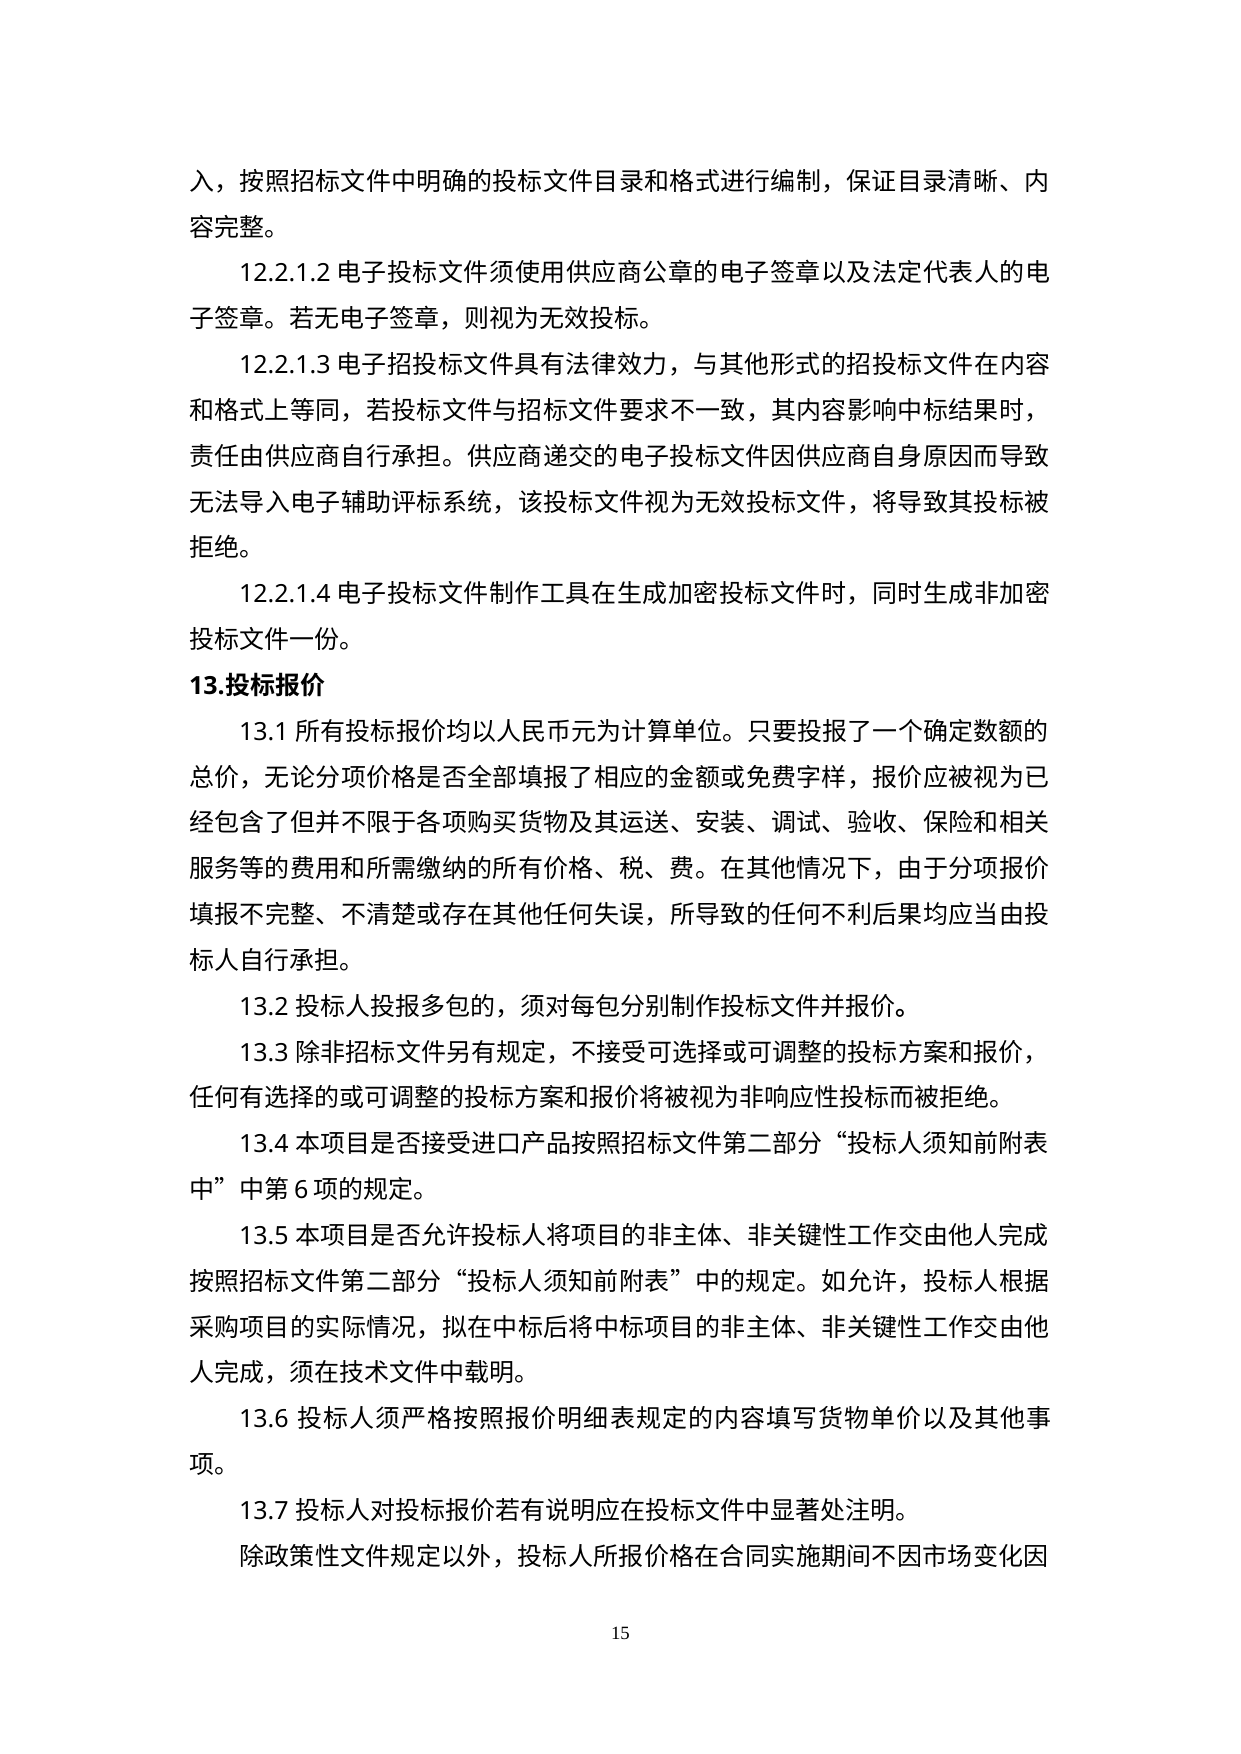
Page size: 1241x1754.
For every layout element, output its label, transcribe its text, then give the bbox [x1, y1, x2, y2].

text 13.7 投标人对投标报价若有说明应在投标文件中显著处注明。 [189, 1483, 1051, 1528]
text 13.4 本项目是否接受进口产品按照招标文件第二部分“投标人须知前附表中”中第6项的规定。 [189, 1116, 1051, 1208]
text 13.5 本项目是否允许投标人将项目的非主体、非关键性工作交由他人完成按照招标文件第二部分“投标人须知前附表”中的规定。如允许，投标人根据采购项目的实际情况，拟在中标后将中标项目的非主体、非关键性工作交由他人完成，须在技术文件中载明。 [189, 1208, 1051, 1391]
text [189, 153, 1051, 245]
text 13.2 投标人投报多包的，须对每包分别制作投标文件并报价。 [189, 978, 1051, 1024]
text 13.投标报价 [189, 658, 1051, 703]
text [189, 1528, 1051, 1574]
text 13.1 所有投标报价均以人民币元为计算单位。只要投报了一个确定数额的总价，无论分项价格是否全部填报了相应的金额或免费字样，报价应被视为已经包含了但并不限于各项购买货物及其运送、安装、调试、验收、保险和相关服务等的费用和所需缴纳的所有价格、税、费。在其他情况下，由于分项报价填报不完整、不清楚或存在其他任何失误，所导致的任何不利后果均应当由投标人自行承担。 [189, 703, 1051, 978]
text 12.2.1.4电子投标文件制作工具在生成加密投标文件时，同时生成非加密投标文件一份。 [189, 566, 1051, 658]
text 13.3 除非招标文件另有规定，不接受可选择或可调整的投标方案和报价，任何有选择的或可调整的投标方案和报价将被视为非响应性投标而被拒绝。 [189, 1024, 1051, 1116]
text 12.2.1.2电子投标文件须使用供应商公章的电子签章以及法定代表人的电子签章。若无电子签章，则视为无效投标。 [189, 245, 1051, 337]
text 12.2.1.3电子招投标文件具有法律效力，与其他形式的招投标文件在内容和格式上等同，若投标文件与招标文件要求不一致，其内容影响中标结果时，责任由供应商自行承担。供应商递交的电子投标文件因供应商自身原因而导致无法导入电子辅助评标系统，该投标文件视为无效投标文件，将导致其投标被拒绝。 [189, 337, 1051, 566]
text 13.6 投标人须严格按照报价明细表规定的内容填写货物单价以及其他事项。 [189, 1391, 1051, 1483]
